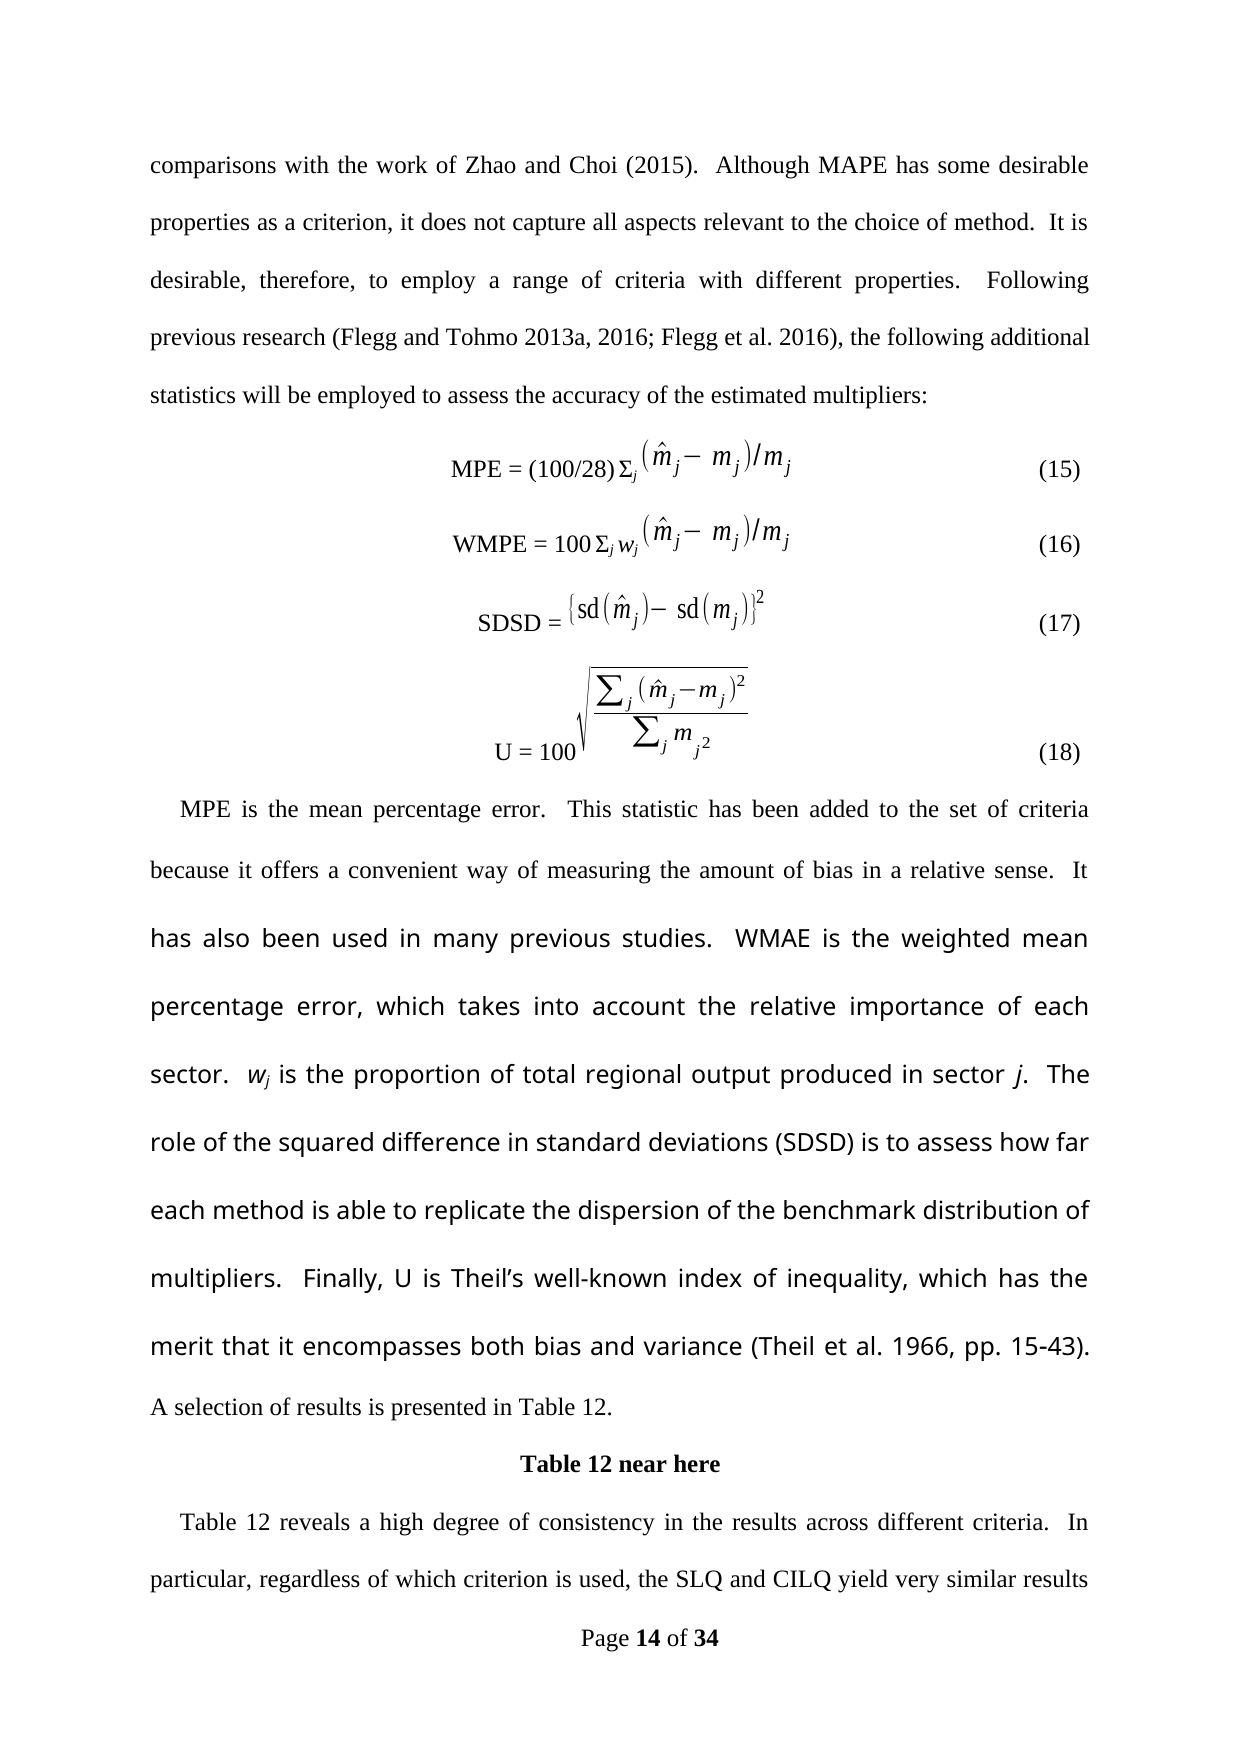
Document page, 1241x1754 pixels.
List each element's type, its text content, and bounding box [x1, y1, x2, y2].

text SDSD = (17) [150, 587, 1090, 636]
text MPE is the mean percentage error. This statistic has been added to the set of criteria because it offers a convenient way of measuring the amount of bias in a relative sense. It has also been used in many previous studies. WMAE is the weighted mean percentage error, which takes into account the relative importance of each sector. wj is the proportion of total regional output produced in sector j. The role of the squared difference in standard deviations (SDSD) is to assess how far each method is able to replicate the dispersion of the benchmark distribution of multipliers. Finally, U is Theil’s well-known index of inequality, which has the merit that it encompasses both bias and variance (Theil et al. 1966, pp. 1543). A selection of results is presented in Table 12. [150, 794, 1090, 1421]
text U = 100 (18) [150, 665, 1090, 766]
text MPE = (100/28) Σj (15) [150, 437, 1090, 483]
text Table 12 near here [150, 1449, 1090, 1478]
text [150, 150, 1090, 409]
text WMPE = 100 Σj wj (16) [150, 512, 1090, 558]
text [150, 1507, 1090, 1593]
